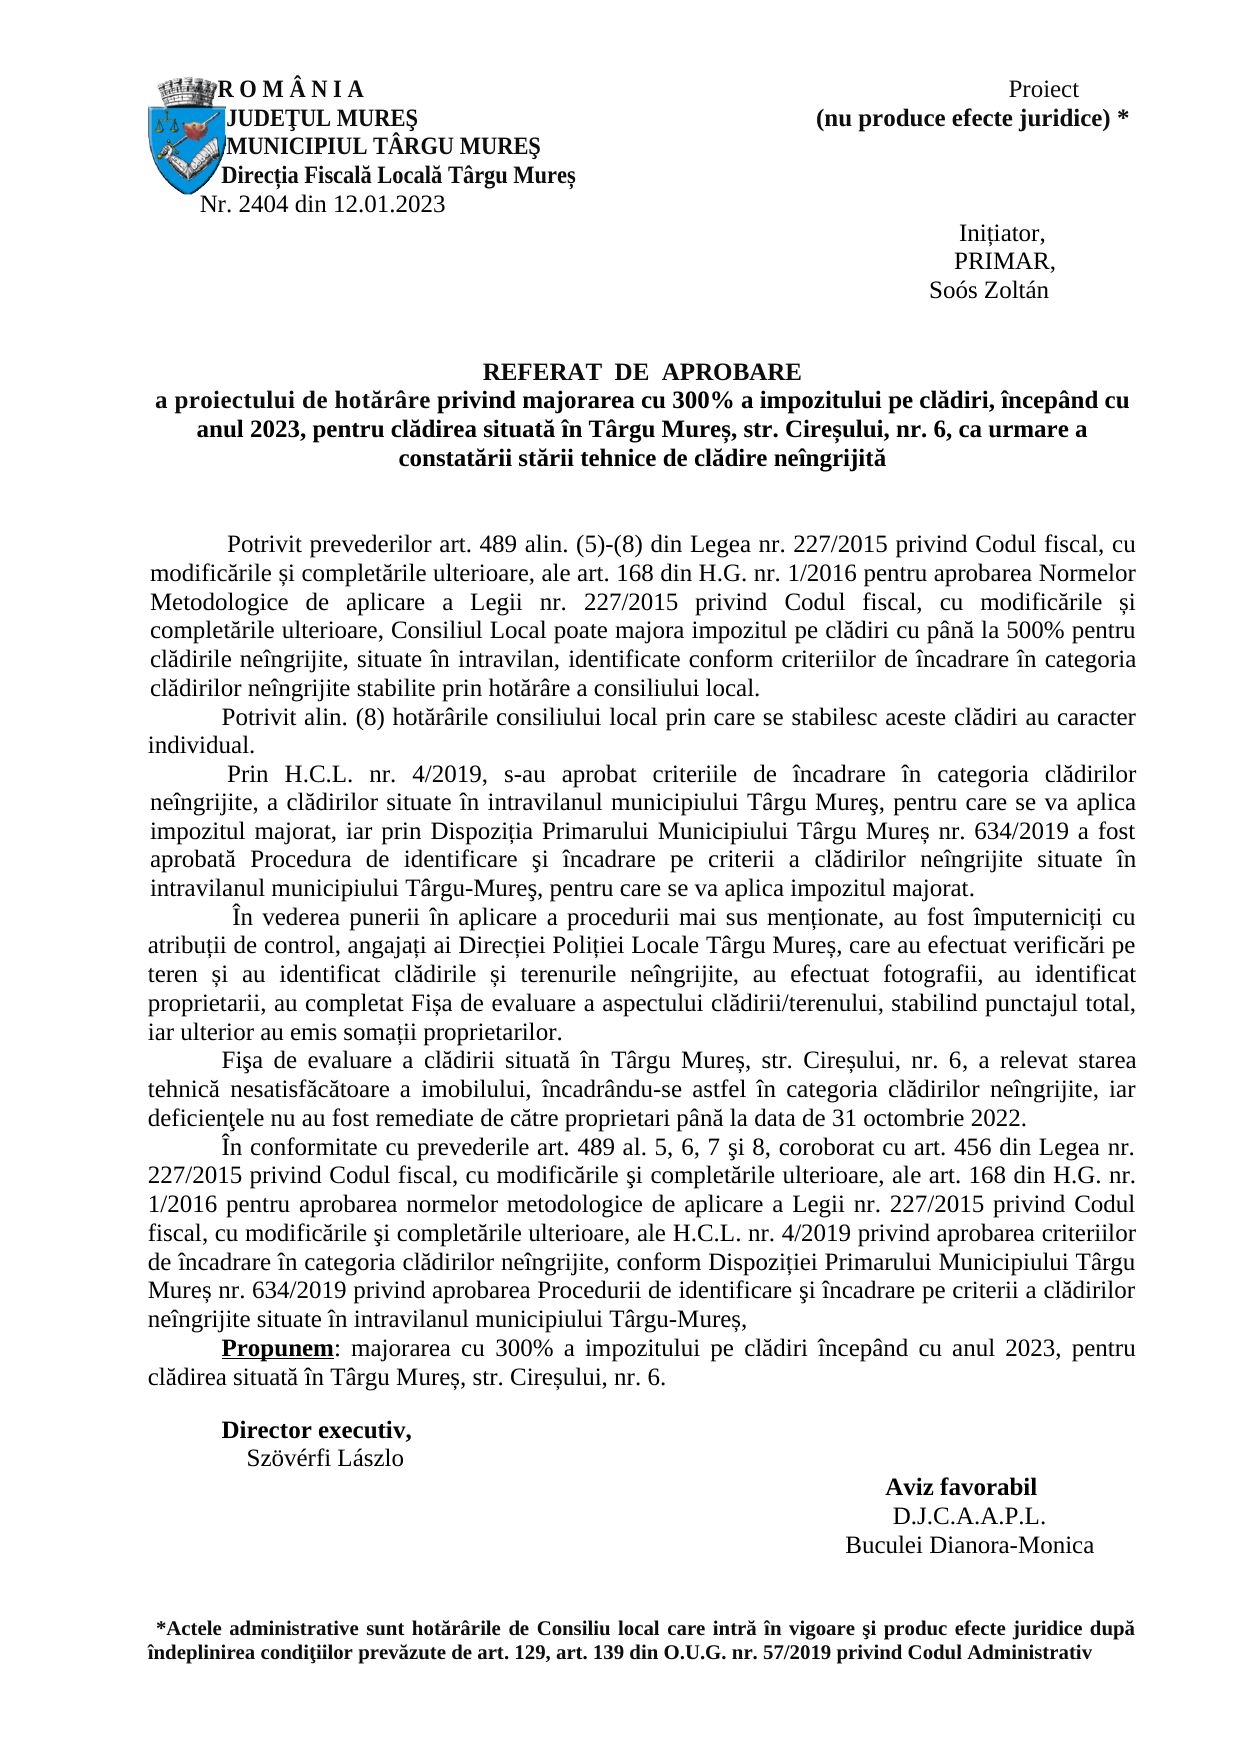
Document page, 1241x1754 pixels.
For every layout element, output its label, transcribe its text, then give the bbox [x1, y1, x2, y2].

text Fişa de evaluare a clădirii situată în Târgu Mureș, str. Cireșului, nr. 6, a relevat starea tehnică nesatisfăcătoare a imobilului, încadrându-se astfel în categoria clădirilor neîngrijite, iar deficienţele nu au fost remediate de către proprietari până la data de 31 octombrie 2022. [148, 1046, 1137, 1132]
text a proiectului de hotărâre privind majorarea cu 300% a impozitului pe clădiri, începând cu anul 2023, pentru clădirea situată în Târgu Mureș, str. Cireșului, nr. 6, ca urmare a constatării stării tehnice de clădire neîngrijită [148, 385, 1137, 472]
text Buculei Dianora-Monica [148, 1530, 1137, 1558]
text Aviz favorabil [148, 1472, 1137, 1501]
text Prin H.C.L. nr. 4/2019, s-au aprobat criteriile de încadrare în categoria clădirilor neîngrijite, a clădirilor situate în intravilanul municipiului Târgu Mureş, pentru care se va aplica impozitul majorat, iar prin Dispoziția Primarului Municipiului Târgu Mureș nr. 634/2019 a fost aprobată Procedura de identificare şi încadrare pe criterii a clădirilor neîngrijite situate în intravilanul municipiului Târgu-Mureş, pentru care se va aplica impozitul majorat. [150, 759, 1137, 902]
text MUNICIPIUL TÂRGU MUREŞ [222, 131, 1137, 160]
text Nr. 2404 din 12.01.2023 Inițiator, [148, 189, 1137, 246]
text R O M Â N I A Proiect [148, 74, 1137, 103]
text JUDEŢUL MUREŞ (nu produce efecte juridice) * [213, 103, 1137, 131]
text Potrivit prevederilor art. 489 alin. (5)-(8) din Legea nr. 227/2015 privind Codul fiscal, cu modificările și completările ulterioare, ale art. 168 din H.G. nr. 1/2016 pentru aprobarea Normelor Metodologice de aplicare a Legii nr. 227/2015 privind Codul fiscal, cu modificările și completările ulterioare, Consiliul Local poate majora impozitul pe clădiri cu până la 500% pentru clădirile neîngrijite, situate în intravilan, identificate conform criteriilor de încadrare în categoria clădirilor neîngrijite stabilite prin hotărâre a consiliului local. [150, 529, 1137, 702]
text Potrivit alin. (8) hotărârile consiliului local prin care se stabilesc aceste clădiri au caracter individual. [148, 702, 1137, 759]
text Soós Zoltán [148, 275, 1137, 304]
text Propunem: majorarea cu 300% a impozitului pe clădiri începând cu anul 2023, pentru clădirea situată în Târgu Mureș, str. Cireșului, nr. 6. [148, 1333, 1137, 1391]
text În vederea punerii în aplicare a procedurii mai sus menționate, au fost împuterniciți cu atribuții de control, angajați ai Direcției Poliției Locale Târgu Mureș, care au efectuat verificări pe teren și au identificat clădirile și terenurile neîngrijite, au efectuat fotografii, au identificat proprietarii, au completat Fișa de evaluare a aspectului clădirii/terenului, stabilind punctajul total, iar ulterior au emis somații proprietarilor. [148, 902, 1137, 1046]
text REFERAT DE APROBARE [148, 357, 1137, 385]
text D.J.C.A.A.P.L. [148, 1501, 1137, 1530]
text PRIMAR, [748, 246, 1137, 275]
text În conformitate cu prevederile art. 489 al. 5, 6, 7 şi 8, coroborat cu art. 456 din Legea nr. 227/2015 privind Codul fiscal, cu modificările şi completările ulterioare, ale art. 168 din H.G. nr. 1/2016 pentru aprobarea normelor metodologice de aplicare a Legii nr. 227/2015 privind Codul fiscal, cu modificările şi completările ulterioare, ale H.C.L. nr. 4/2019 privind aprobarea criteriilor de încadrare în categoria clădirilor neîngrijite, conform Dispoziției Primarului Municipiului Târgu Mureș nr. 634/2019 privind aprobarea Procedurii de identificare şi încadrare pe criterii a clădirilor neîngrijite situate în intravilanul municipiului Târgu-Mureș, [148, 1132, 1137, 1333]
text Director executiv, [148, 1415, 1137, 1443]
text Direcția Fiscală Locală Târgu Mureș [201, 160, 1137, 189]
text Szövérfi Lászlo [148, 1443, 1137, 1472]
text *Actele administrative sunt hotărârile de Consiliu local care intră în vigoare şi produc efecte juridice după îndeplinirea condiţiilor prevăzute de art. 129, art. 139 din O.U.G. nr. 57/2019 privind Codul Administrativ [148, 1616, 1137, 1664]
